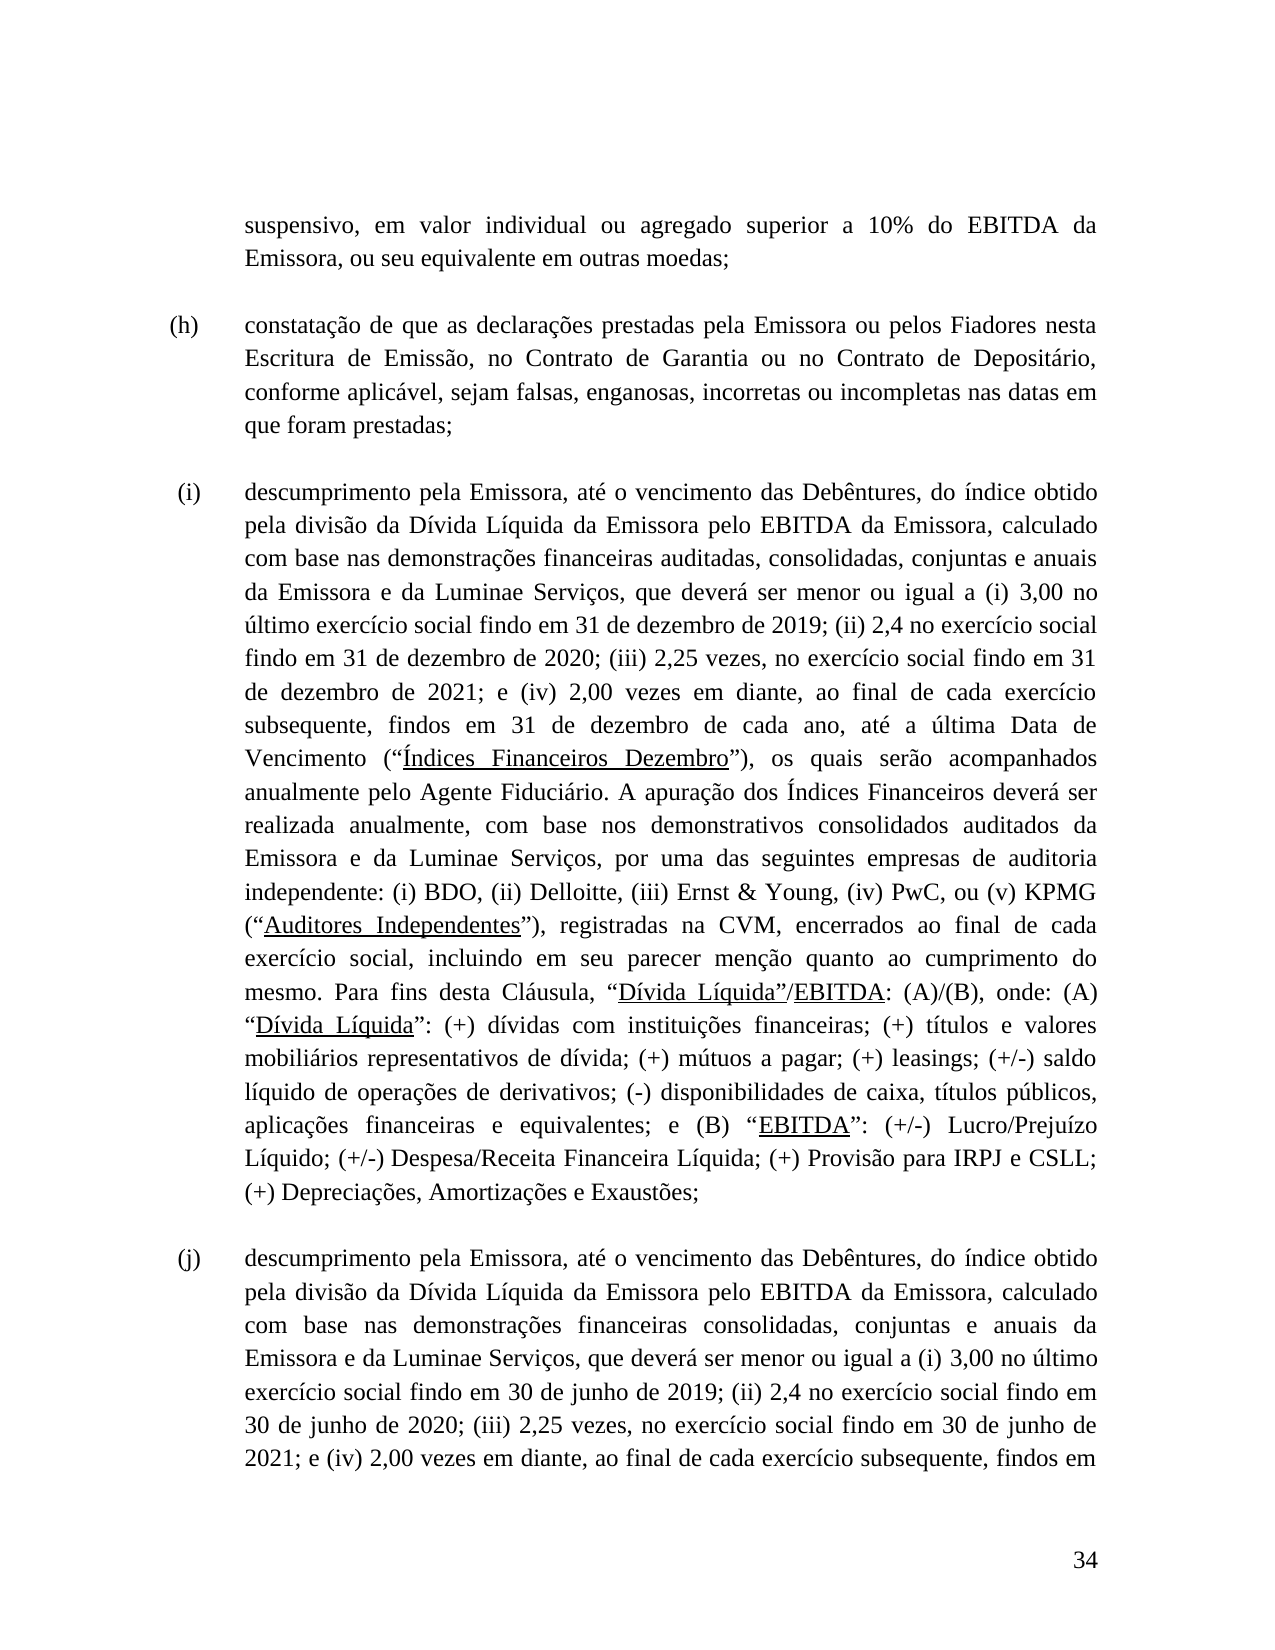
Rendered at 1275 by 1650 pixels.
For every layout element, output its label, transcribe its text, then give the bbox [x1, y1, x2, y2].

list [169, 207, 1098, 273]
list descumprimento pela Emissora, até o vencimento das Debêntures, do índice obtido pela divisão da Dívida Líquida da Emissora pelo EBITDA da Emissora, calculado com base nas demonstrações financeiras auditadas, consolidadas, conjuntas e anuais da Emissora e da Luminae Serviços, que deverá ser menor ou igual a (i) 3,00 no último exercício social findo em 31 de dezembro de 2019; (ii) 2,4 no exercício social findo em 31 de dezembro de 2020; (iii) 2,25 vezes, no exercício social findo em 31 de dezembro de 2021; e (iv) 2,00 vezes em diante, ao final de cada exercício subsequente, findos em 31 de dezembro de cada ano, até a última Data de Vencimento (“Índices Financeiros Dezembro”), os quais serão acompanhados anualmente pelo Agente Fiduciário. A apuração dos Índices Financeiros deverá ser realizada anualmente, com base nos demonstrativos consolidados auditados da Emissora e da Luminae Serviços, por uma das seguintes empresas de auditoria independente: (i) BDO, (ii) Delloitte, (iii) Ernst & Young, (iv) PwC, ou (v) KPMG (“Auditores Independentes”), registradas na CVM, encerrados ao final de cada exercício social, incluindo em seu parecer menção quanto ao cumprimento do mesmo. Para fins desta Cláusula, “Dívida Líquida”/EBITDA: (A)/(B), onde: (A) “Dívida Líquida”: (+) dívidas com instituições financeiras; (+) títulos e valores mobiliários representativos de dívida; (+) mútuos a pagar; (+) leasings; (+/-) saldo líquido de operações de derivativos; (-) disponibilidades de caixa, títulos públicos, aplicações financeiras e equivalentes; e (B) “EBITDA”: (+/-) Lucro/Prejuízo Líquido; (+/-) Despesa/Receita Financeira Líquida; (+) Provisão para IRPJ e CSLL; (+) Depreciações, Amortizações e Exaustões; [177, 473, 1098, 1207]
list constatação de que as declarações prestadas pela Emissora ou pelos Fiadores nesta Escritura de Emissão, no Contrato de Garantia ou no Contrato de Depositário, conforme aplicável, sejam falsas, enganosas, incorretas ou incompletas nas datas em que foram prestadas; [169, 307, 1098, 440]
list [177, 1240, 1098, 1473]
